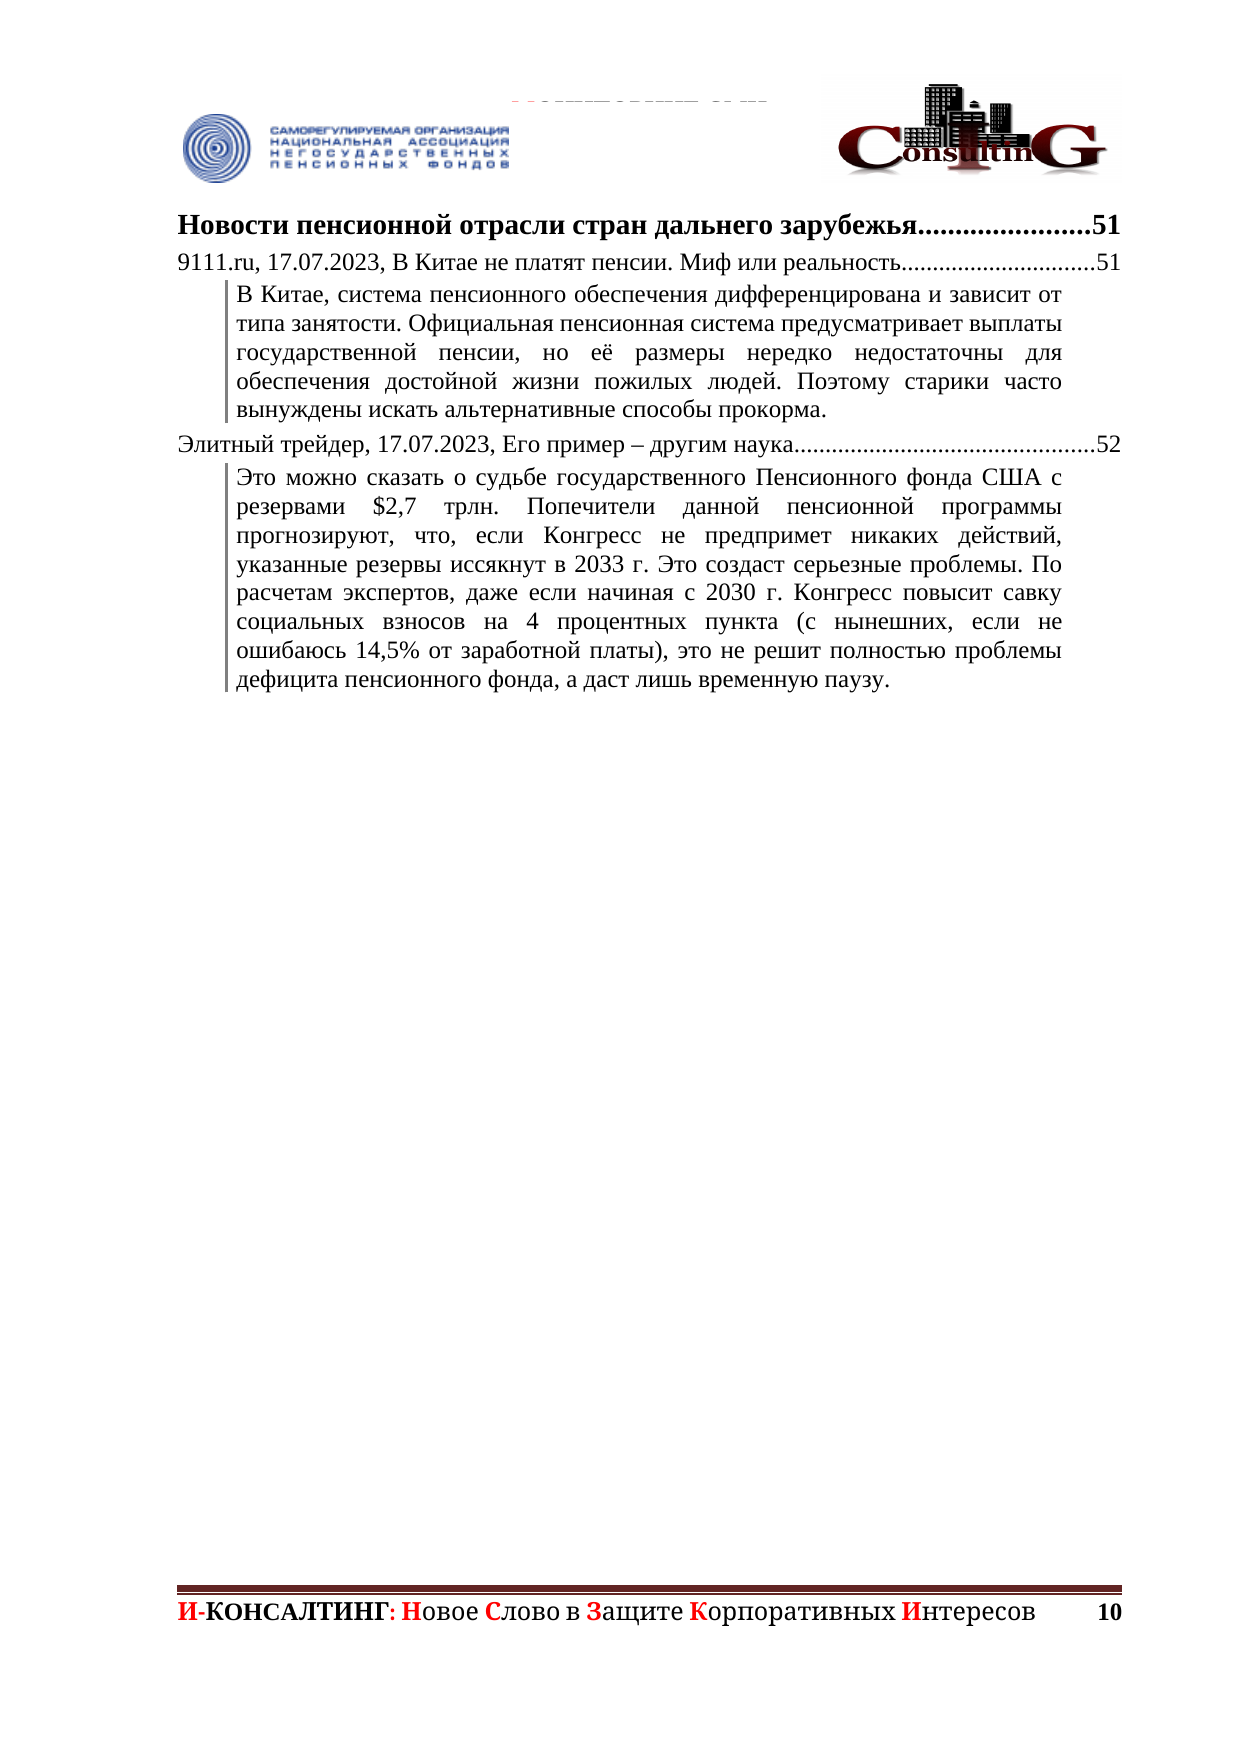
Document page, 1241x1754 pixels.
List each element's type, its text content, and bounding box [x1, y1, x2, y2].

text Новости пенсионной отрасли стран дальнего зарубежья 51 [177, 207, 1122, 240]
picture [821, 73, 1122, 183]
picture [183, 114, 509, 183]
text Элитный трейдер, 17.07.2023, Его пример – другим наука 52 [177, 429, 1122, 458]
text В Китае, система пенсионного обеспечения дифференцирована и зависит от типа занятости. Официальная пенсионная система предусматривает выплаты государственной пенсии, но её размеры нередко недостаточны для обеспечения достойной жизни пожилых людей. Поэтому старики часто вынуждены искать альтернативные способы прокорма. 51 [225, 279, 1063, 423]
text Это можно сказать о судьбе государственного Пенсионного фонда США с резервами $2,7 трлн. Попечители данной пенсионной программы прогнозируют, что, если Конгресс не предпримет никаких действий, указанные резервы иссякнут в 2033 г. Это создаст серьезные проблемы. По расчетам экспертов, даже если начиная с 2030 г. Конгресс повысит савку социальных взносов на 4 процентных пункта (с нынешних, если не ошибаюсь 14,5% от заработной платы), это не решит полностью проблемы дефицита пенсионного фонда, а даст лишь временную паузу. 52 [225, 462, 1063, 692]
text 9111.ru, 17.07.2023, В Китае не платят пенсии. Миф или реальность 51 [177, 247, 1122, 275]
